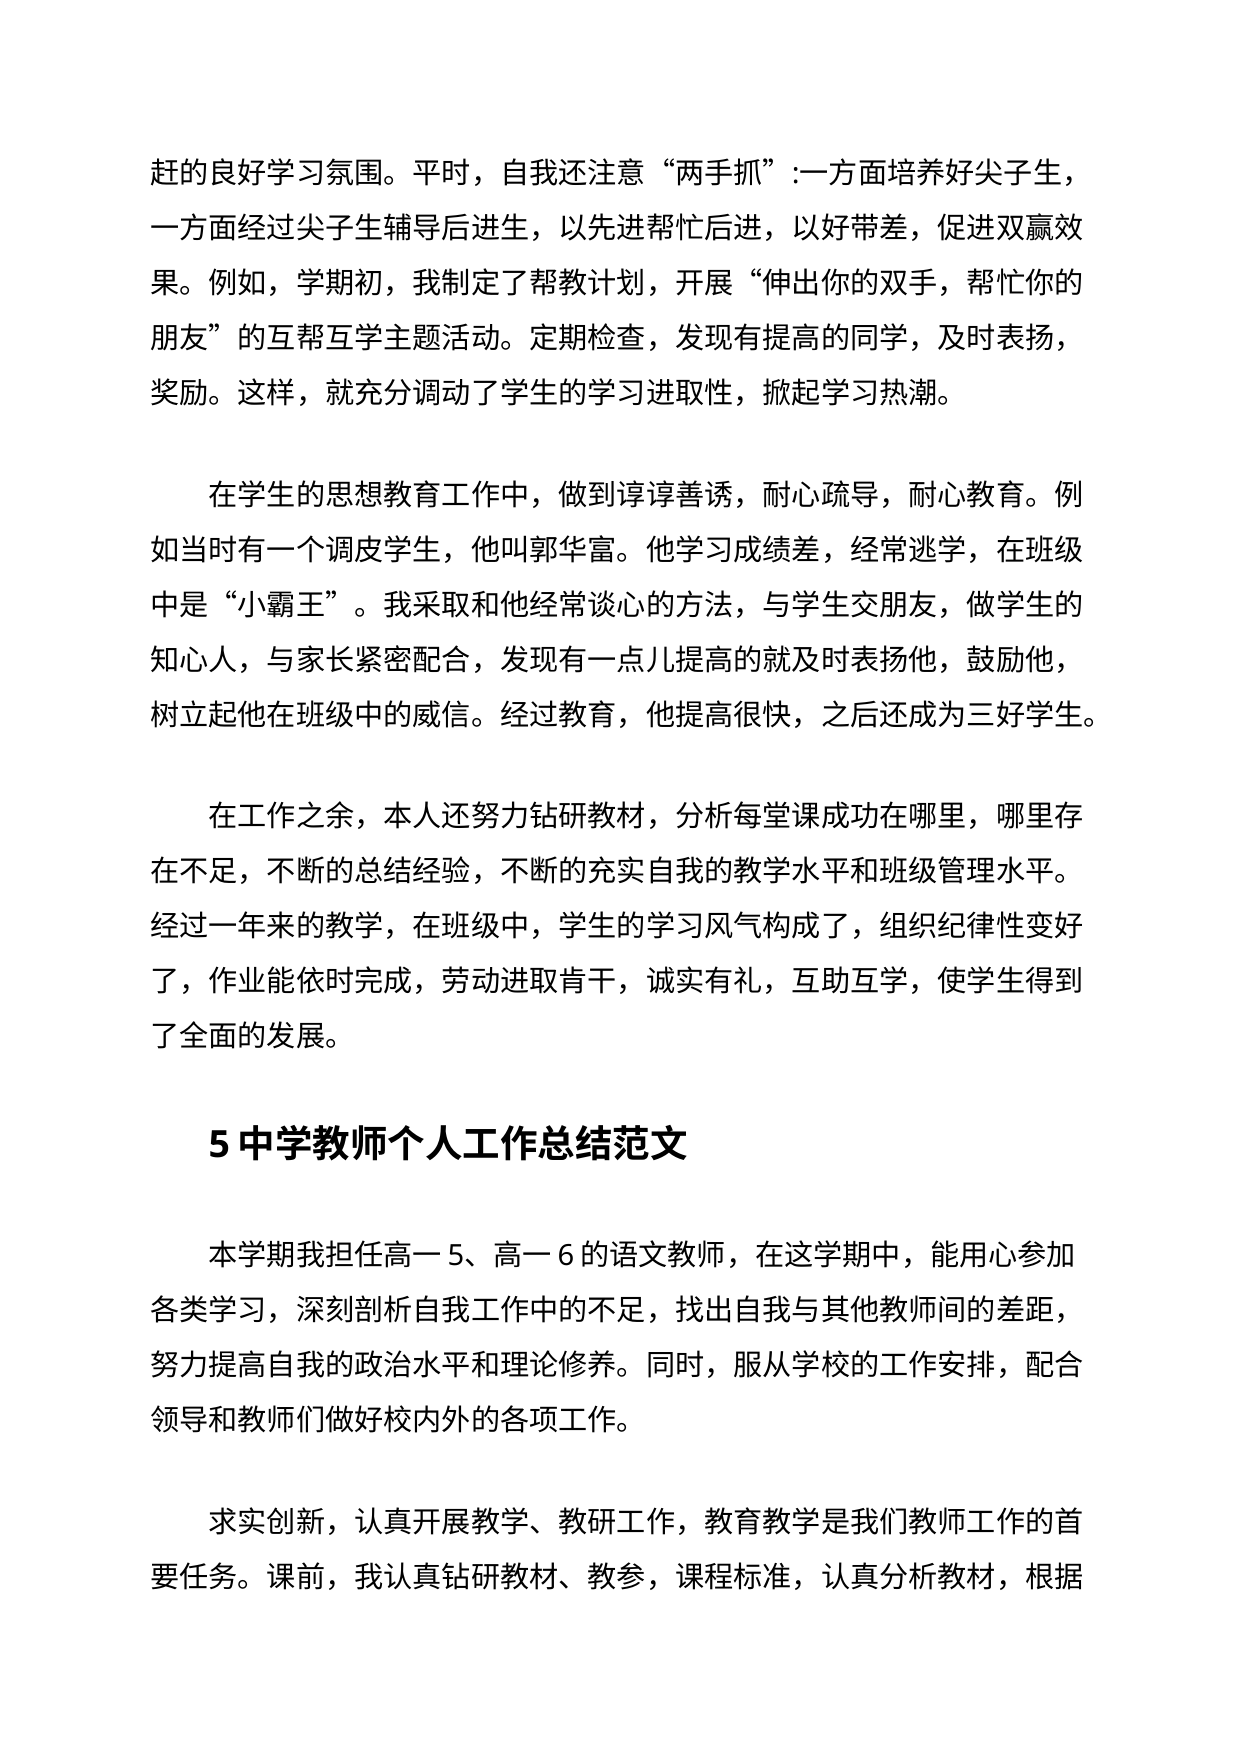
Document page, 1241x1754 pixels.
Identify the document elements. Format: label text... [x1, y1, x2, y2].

text 本学期我担任高一5、高一6的语文教师，在这学期中，能用心参加各类学习，深刻剖析自我工作中的不足，找出自我与其他教师间的差距，努力提高自我的政治水平和理论修养。同时，服从学校的工作安排，配合领导和教师们做好校内外的各项工作。 [150, 1232, 1090, 1439]
text 在工作之余，本人还努力钻研教材，分析每堂课成功在哪里，哪里存在不足，不断的总结经验，不断的充实自我的教学水平和班级管理水平。经过一年来的教学，在班级中，学生的学习风气构成了，组织纪律性变好了，作业能依时完成，劳动进取肯干，诚实有礼，互助互学，使学生得到了全面的发展。 [150, 793, 1090, 1055]
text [150, 150, 1090, 412]
text 在学生的思想教育工作中，做到谆谆善诱，耐心疏导，耐心教育。例如当时有一个调皮学生，他叫郭华富。他学习成绩差，经常逃学，在班级中是“小霸王”。我采取和他经常谈心的方法，与学生交朋友，做学生的知心人，与家长紧密配合，发现有一点儿提高的就及时表扬他，鼓励他，树立起他在班级中的威信。经过教育，他提高很快，之后还成为三好学生。 [150, 471, 1090, 733]
text 5中学教师个人工作总结范文 [150, 1114, 1090, 1169]
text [150, 1498, 1090, 1596]
